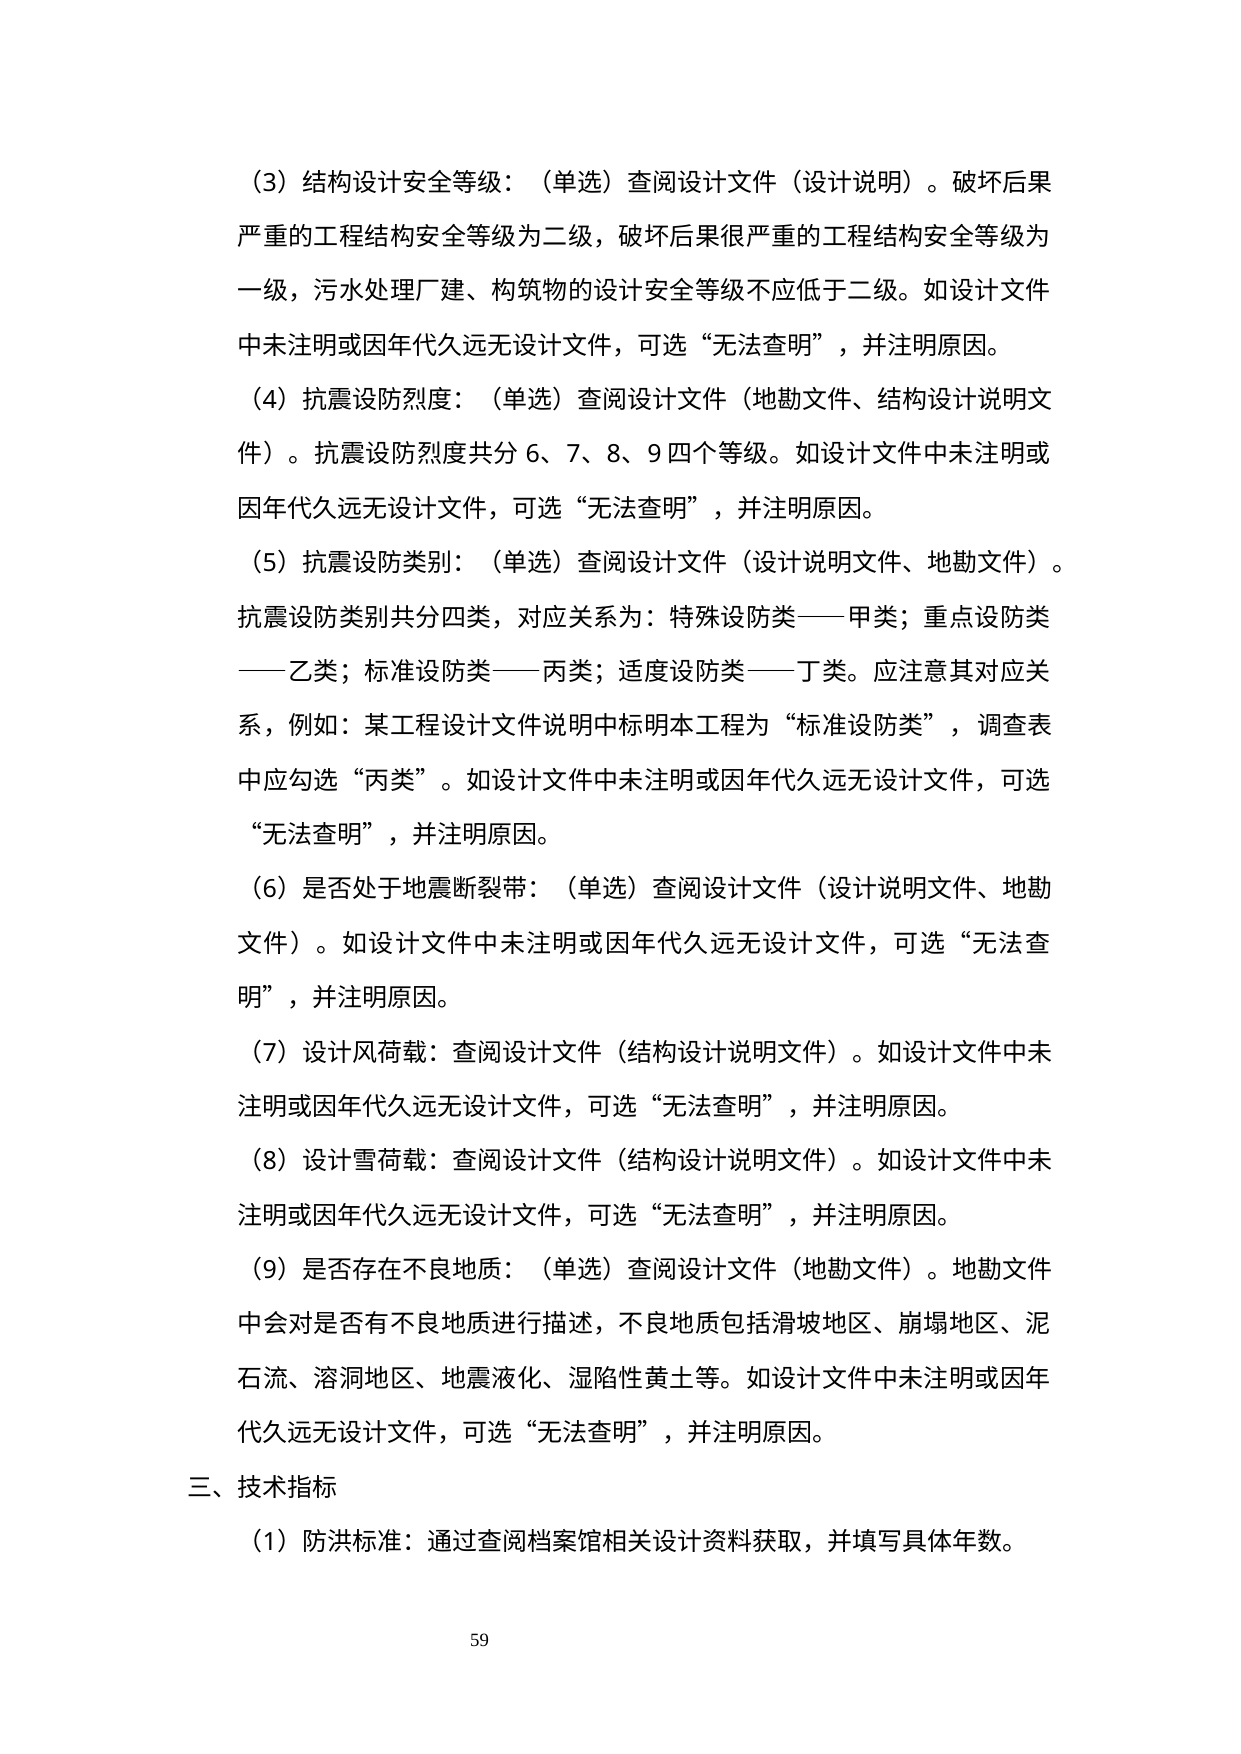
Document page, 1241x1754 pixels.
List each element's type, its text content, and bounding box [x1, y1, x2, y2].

text （8）设计雪荷载：查阅设计文件（结构设计说明文件）。如设计文件中未注明或因年代久远无设计文件，可选“无法查明”，并注明原因。 [237, 1141, 1053, 1231]
text （6）是否处于地震断裂带：（单选）查阅设计文件（设计说明文件、地勘文件）。如设计文件中未注明或因年代久远无设计文件，可选“无法查明”，并注明原因。 [237, 869, 1053, 1014]
text 三、技术指标 [187, 1467, 1053, 1503]
text （3）结构设计安全等级：（单选）查阅设计文件（设计说明）。破坏后果严重的工程结构安全等级为二级，破坏后果很严重的工程结构安全等级为一级，污水处理厂建、构筑物的设计安全等级不应低于二级。如设计文件中未注明或因年代久远无设计文件，可选“无法查明”，并注明原因。 [237, 162, 1053, 361]
text （4）抗震设防烈度：（单选）查阅设计文件（地勘文件、结构设计说明文件）。抗震设防烈度共分6、7、8、9四个等级。如设计文件中未注明或因年代久远无设计文件，可选“无法查明”，并注明原因。 [237, 379, 1053, 524]
text （5）抗震设防类别：（单选）查阅设计文件（设计说明文件、地勘文件）。抗震设防类别共分四类，对应关系为：特殊设防类——甲类；重点设防类——乙类；标准设防类——丙类；适度设防类——丁类。应注意其对应关系，例如：某工程设计文件说明中标明本工程为“标准设防类”，调查表中应勾选“丙类”。如设计文件中未注明或因年代久远无设计文件，可选“无法查明”，并注明原因。 [237, 543, 1053, 851]
text （1）防洪标准：通过查阅档案馆相关设计资料获取，并填写具体年数。 [237, 1521, 1053, 1558]
text （9）是否存在不良地质：（单选）查阅设计文件（地勘文件）。地勘文件中会对是否有不良地质进行描述，不良地质包括滑坡地区、崩塌地区、泥石流、溶洞地区、地震液化、湿陷性黄土等。如设计文件中未注明或因年代久远无设计文件，可选“无法查明”，并注明原因。 [237, 1249, 1053, 1449]
text （7）设计风荷载：查阅设计文件（结构设计说明文件）。如设计文件中未注明或因年代久远无设计文件，可选“无法查明”，并注明原因。 [237, 1032, 1053, 1123]
